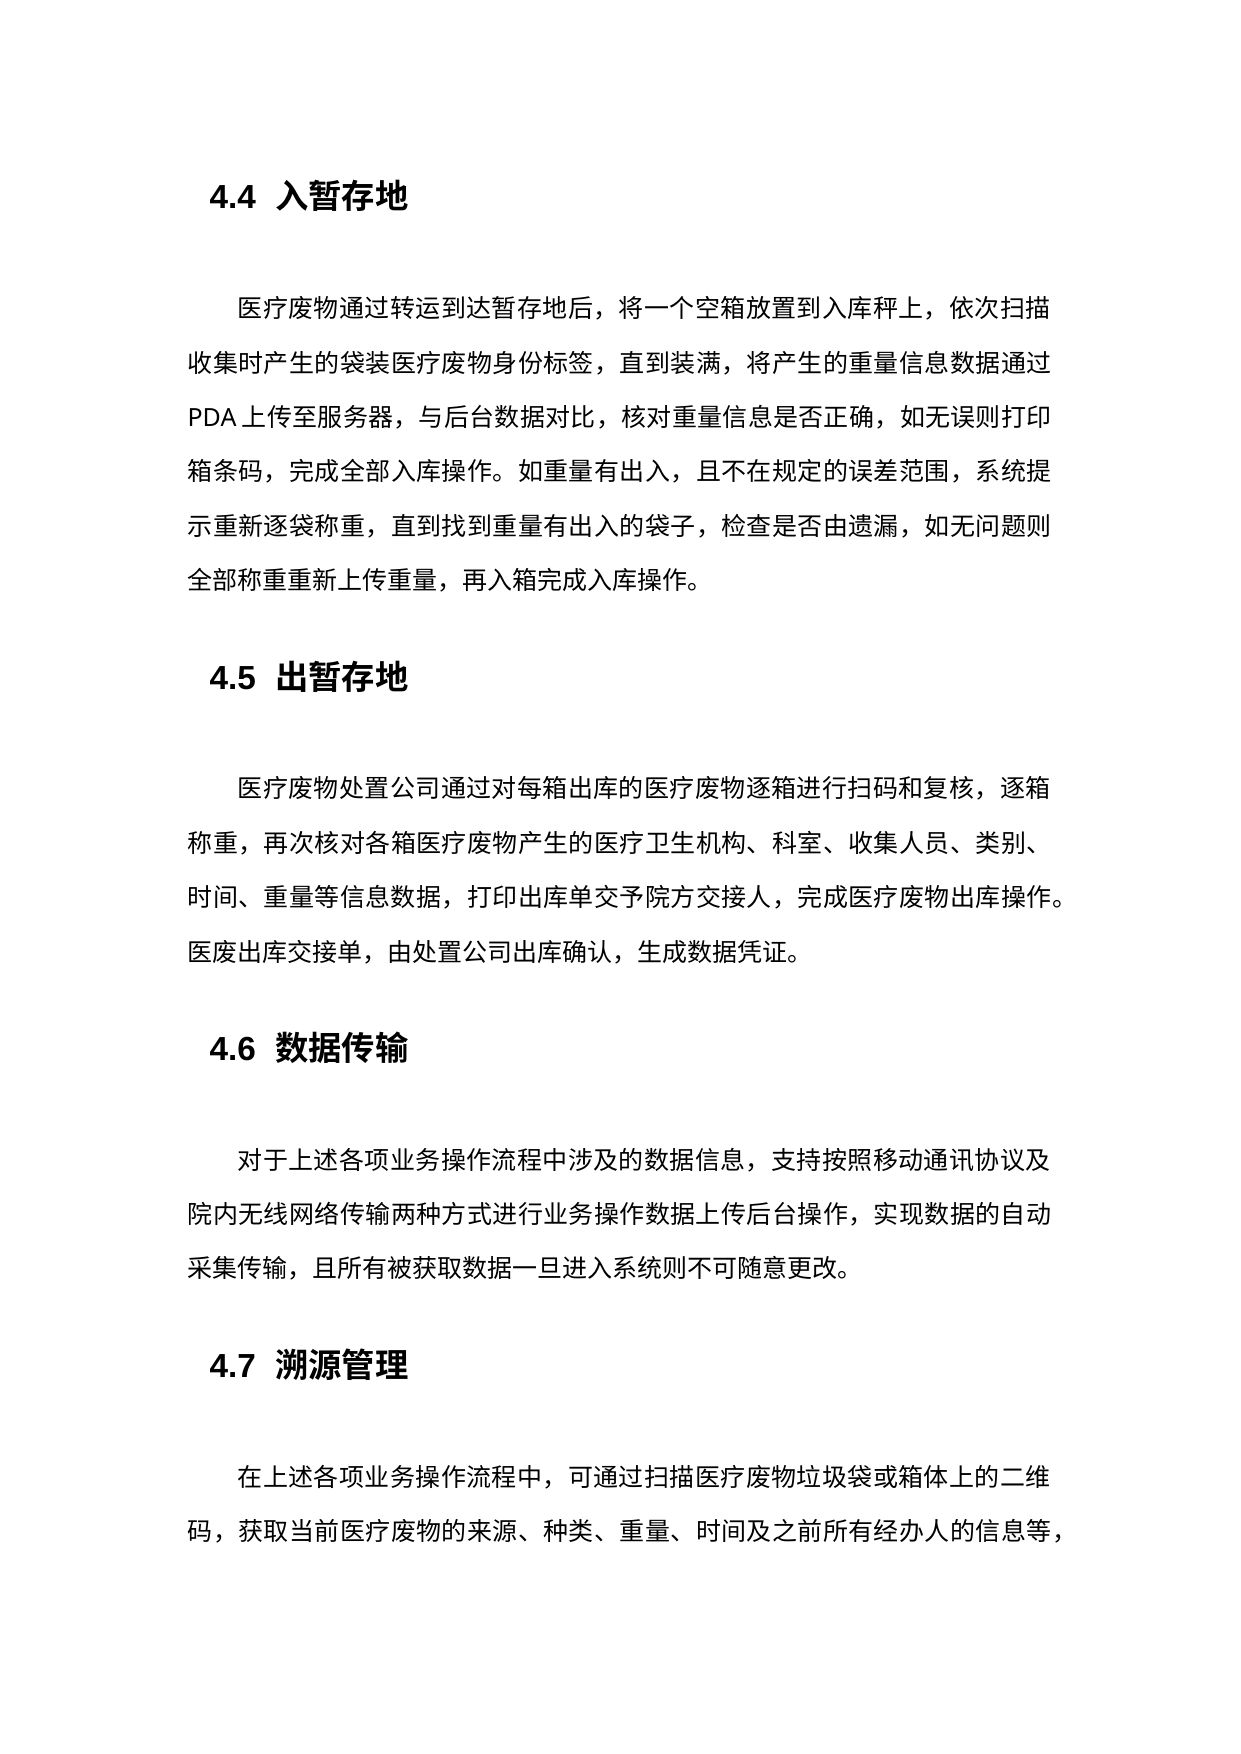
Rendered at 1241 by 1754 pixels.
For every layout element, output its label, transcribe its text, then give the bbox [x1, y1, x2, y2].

subtitle 溯源管理 [209, 1330, 1053, 1395]
text 医疗废物处置公司通过对每箱出库的医疗废物逐箱进行扫码和复核，逐箱称重，再次核对各箱医疗废物产生的医疗卫生机构、科室、收集人员、类别、时间、重量等信息数据，打印出库单交予院方交接人，完成医疗废物出库操作。医废出库交接单，由处置公司出库确认，生成数据凭证。 [187, 769, 1053, 968]
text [187, 1457, 1053, 1548]
subtitle 入暂存地 [209, 162, 1053, 227]
text 医疗废物通过转运到达暂存地后，将一个空箱放置到入库秤上，依次扫描收集时产生的袋装医疗废物身份标签，直到装满，将产生的重量信息数据通过PDA上传至服务器，与后台数据对比，核对重量信息是否正确，如无误则打印箱条码，完成全部入库操作。如重量有出入，且不在规定的误差范围，系统提示重新逐袋称重，直到找到重量有出入的袋子，检查是否由遗漏，如无问题则全部称重重新上传重量，再入箱完成入库操作。 [187, 289, 1053, 597]
subtitle 数据传输 [209, 1013, 1053, 1078]
subtitle 出暂存地 [209, 642, 1053, 707]
text 对于上述各项业务操作流程中涉及的数据信息，支持按照移动通讯协议及院内无线网络传输两种方式进行业务操作数据上传后台操作，实现数据的自动采集传输，且所有被获取数据一旦进入系统则不可随意更改。 [187, 1140, 1053, 1285]
